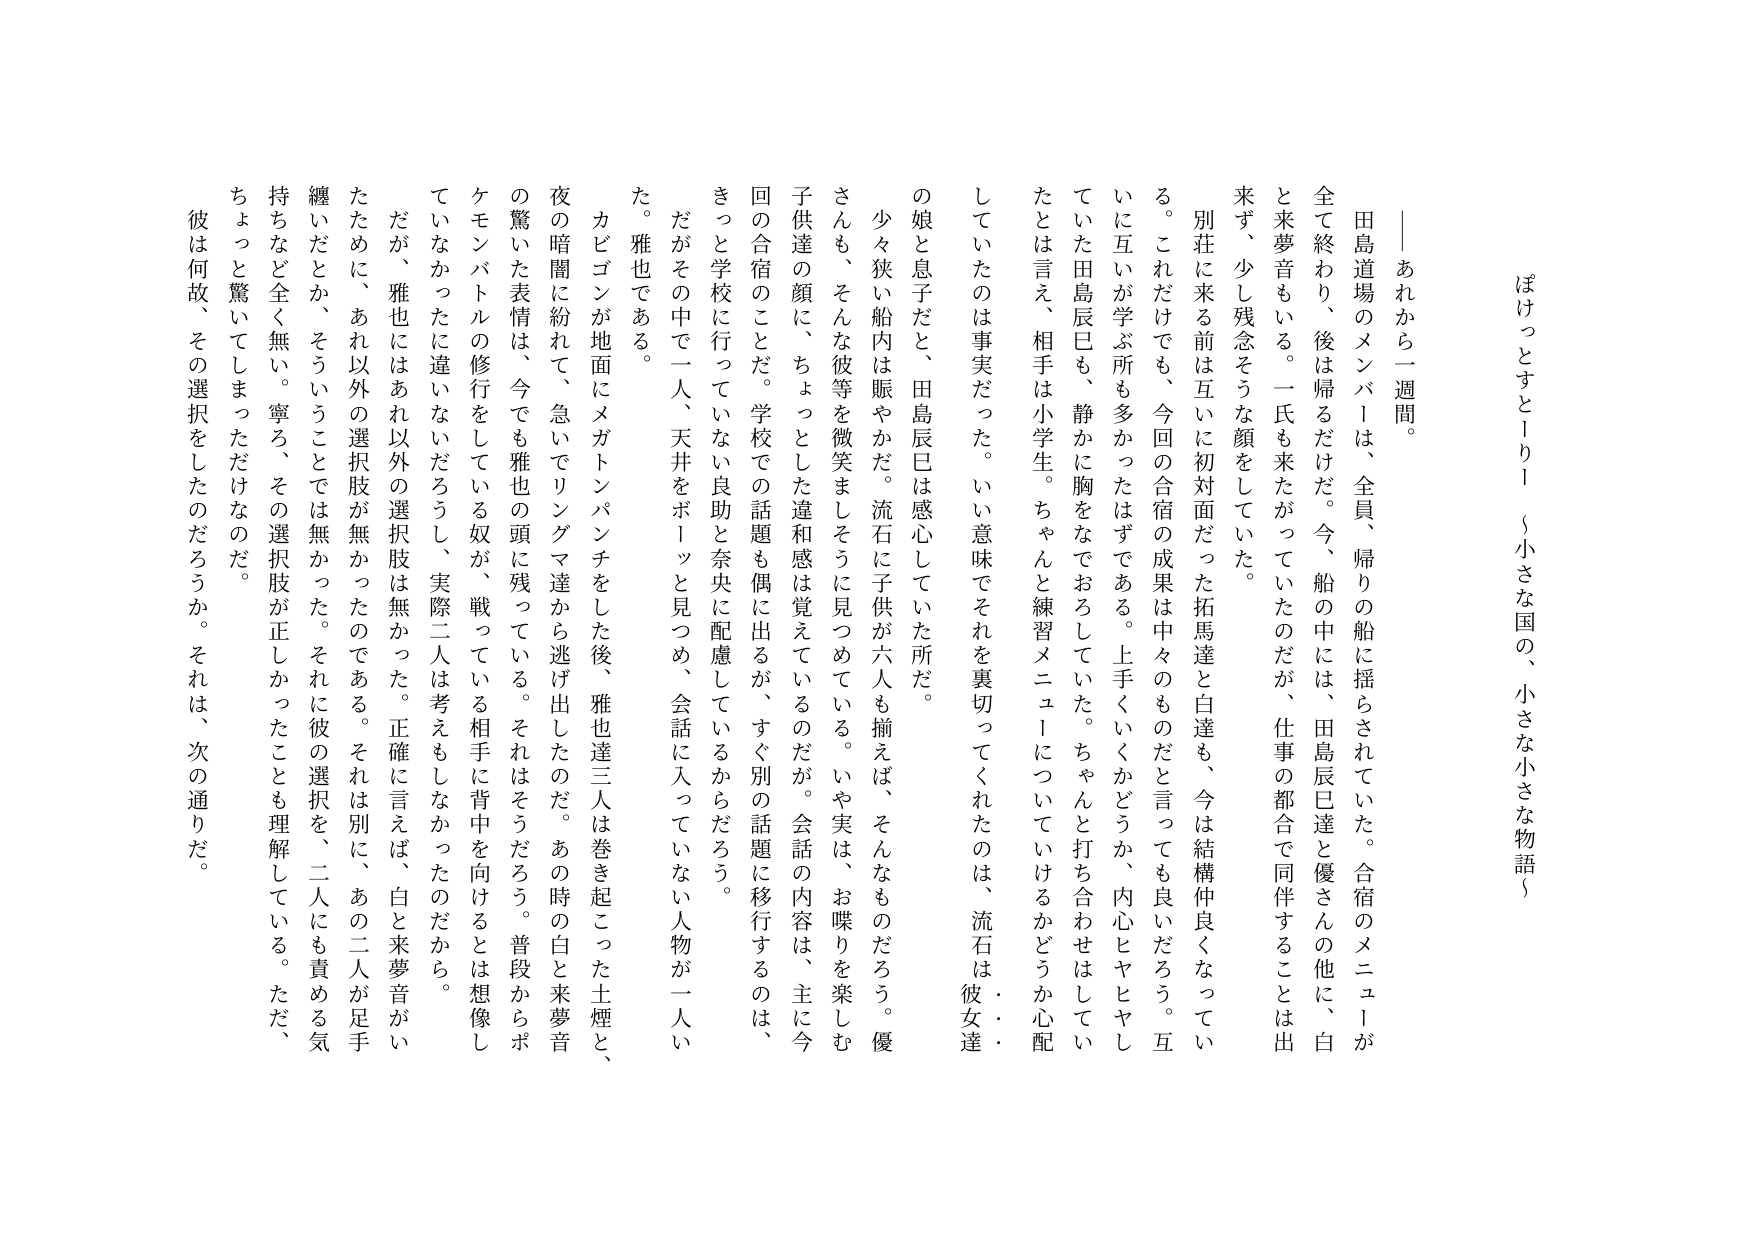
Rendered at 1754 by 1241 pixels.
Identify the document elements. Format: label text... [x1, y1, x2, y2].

text 田島道場のメンバーは、全員、帰りの船に揺らされていた。合宿のメニューが全て終わり、後は帰るだけだ。今、船の中には、田島辰巳達と優さんの他に、白と来夢音もいる。一氏も来たがっていたのだが、仕事の都合で同伴することは出来ず、少し残念そうな顔をしていた。 [1224, 185, 1385, 1055]
text 少々狭い船内は賑やかだ。流石に子供が六人も揃えば、そんなものだろう。優さんも、そんな彼等を微笑ましそうに見つめている。いや実は、お喋りを楽しむ子供達の顔に、ちょっとした違和感は覚えているのだが。会話の内容は、主に今回の合宿のことだ。学校での話題も偶に出るが、すぐ別の話題に移行するのは、きっと学校に行っていない良助と奈央に配慮しているからだろう。 [701, 185, 902, 1055]
text だがその中で一人、天井をボーッと見つめ、会話に入っていない人物が一人いた。雅也である。 [621, 185, 701, 1055]
text カビゴンが地面にメガトンパンチをした後、雅也達三人は巻き起こった土煙と、夜の暗闇に紛れて、急いでリングマ達から逃げ出したのだ。あの時の白と来夢音の驚いた表情は、今でも雅也の頭に残っている。それはそうだろう。普段からポケモンバトルの修行をしている奴が、戦っている相手に背中を向けるとは想像していなかったに違いないだろうし、実際二人は考えもしなかったのだから。 [420, 185, 621, 1055]
text 彼は何故、その選択をしたのだろうか。それは、次の通りだ。 [179, 185, 219, 1055]
text ぽけっとすとーりー ～小さな国の、小さな小さな物語～ [1506, 185, 1546, 1055]
text だが、雅也にはあれ以外の選択肢は無かった。正確に言えば、白と来夢音がいたために、あれ以外の選択肢が無かったのである。それは別に、あの二人が足手纏いだとか、そういうことでは無かった。それに彼の選択を、二人にも責める気持ちなど全く無い。寧ろ、その選択肢が正しかったことも理解している。ただ、ちょっと驚いてしまっただけなのだ。 [219, 185, 420, 1055]
text ――あれから一週間。 [1385, 185, 1425, 1055]
text 別荘に来る前は互いに初対面だった拓馬達と白達も、今は結構仲良くなっている。これだけでも、今回の合宿の成果は中々のものだと言っても良いだろう。互いに互いが学ぶ所も多かったはずである。上手くいくかどうか、内心ヒヤヒヤしていた田島辰巳も、静かに胸をなでおろしていた。ちゃんと打ち合わせはしていたとは言え、相手は小学生。ちゃんと練習メニューについていけるかどうか心配していたのは事実だった。いい意味でそれを裏切ってくれたのは、流石はの娘と息子だと、田島辰巳は感心していた所だ。 [902, 185, 1224, 1055]
